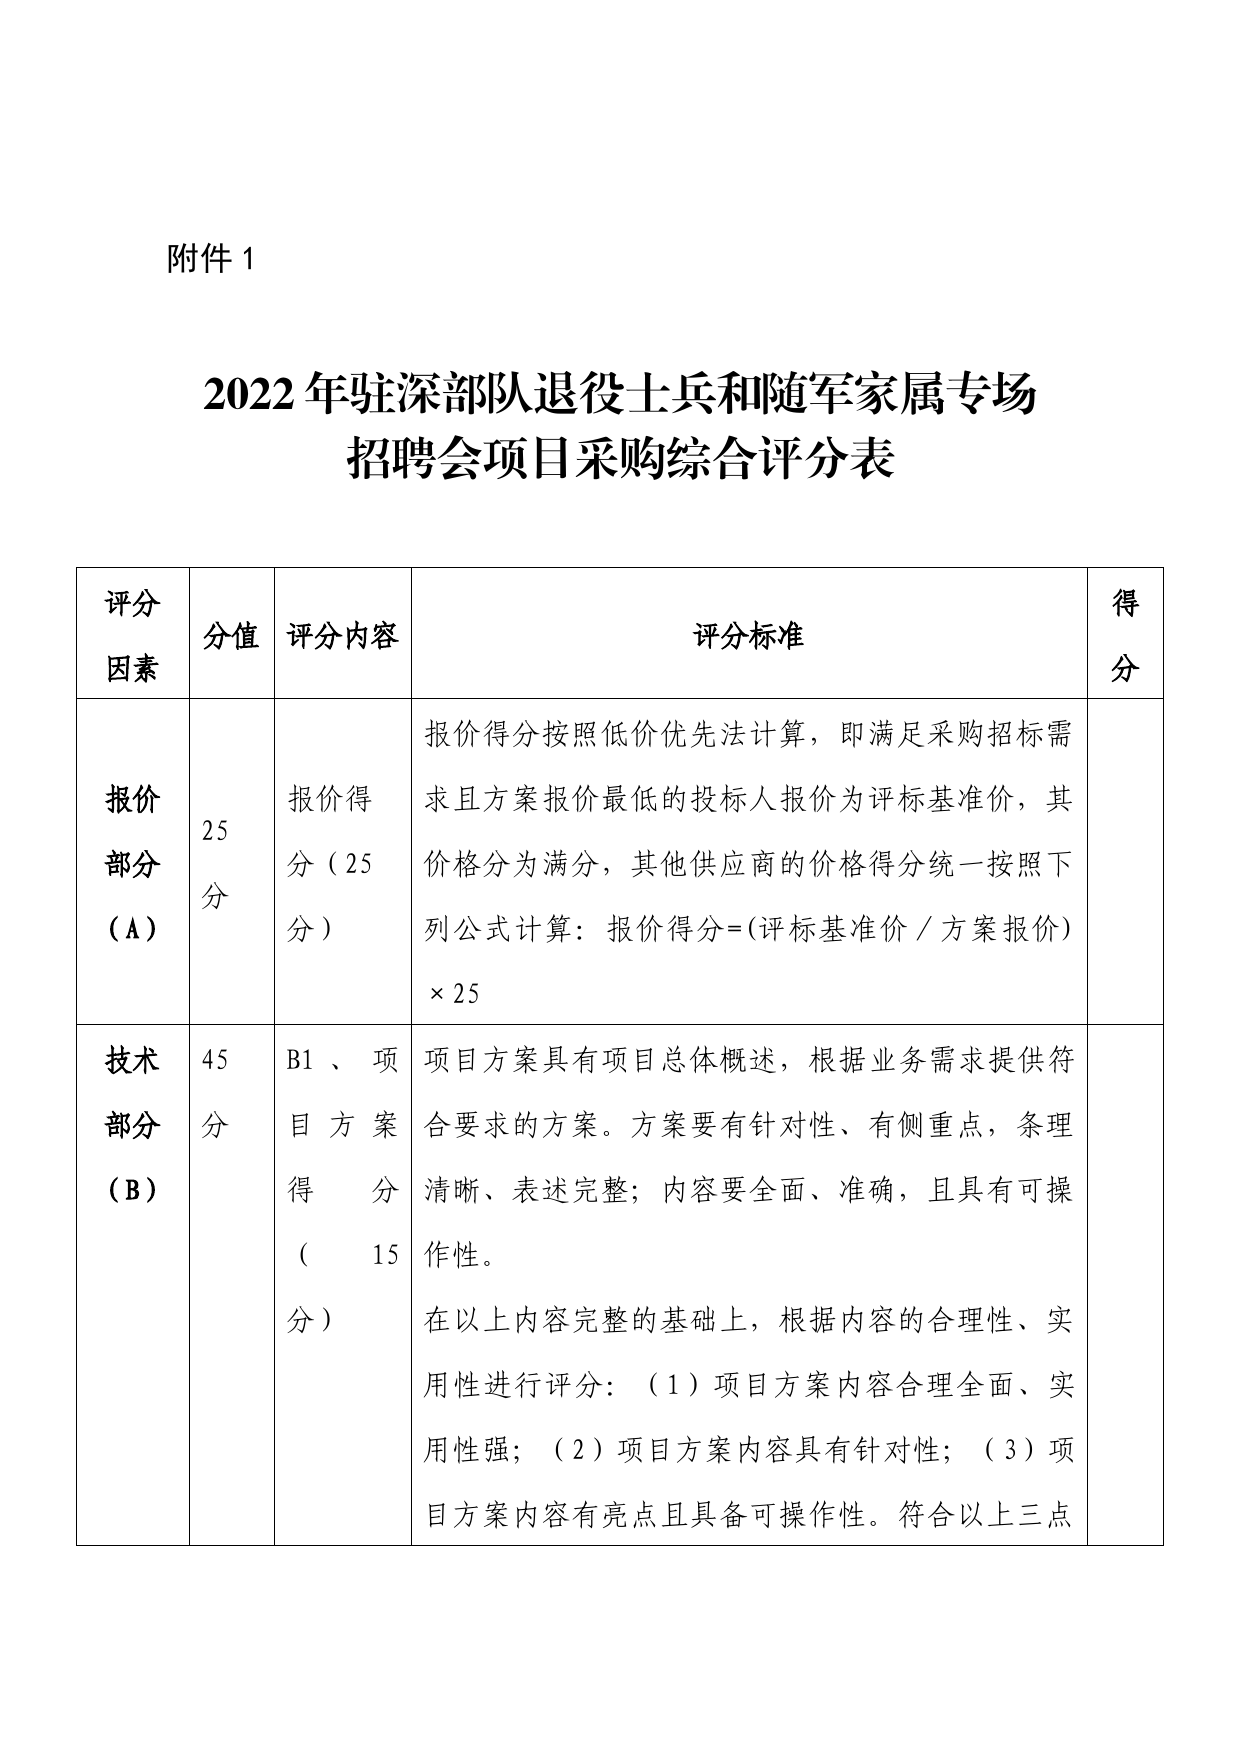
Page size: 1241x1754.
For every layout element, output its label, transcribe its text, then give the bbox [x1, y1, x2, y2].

table_cell 25分 [190, 699, 274, 1024]
text 招聘会项目采购综合评分表 [165, 428, 1075, 493]
table_cell [1088, 699, 1163, 1024]
table_cell 45分 [190, 1025, 274, 1545]
text 附件1 [165, 224, 1075, 289]
table_cell B1、项目方案得分（15分） [275, 1025, 411, 1545]
table_cell [1088, 1025, 1163, 1545]
table_header 评分内容 [275, 568, 411, 698]
table_cell 报价得分按照低价优先法计算，即满足采购招标需求且方案报价最低的投标人报价为评标基准价，其价格分为满分，其他供应商的价格得分统一按照下列公式计算：报价得分=(评标基准价／方案报价)×25 [412, 699, 1087, 1024]
table_header 得分 [1088, 568, 1163, 698]
table_cell 报价 部分 （A） [77, 699, 189, 1024]
text 2022年驻深部队退役士兵和随军家属专场 [165, 363, 1075, 428]
table_cell 报价得分（25分） [275, 699, 411, 1024]
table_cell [412, 1025, 1087, 1545]
table_header 评分 因素 [77, 568, 189, 698]
table_header 评分标准 [412, 568, 1087, 698]
table_header 分值 [190, 568, 274, 698]
table_cell 技术 部分 （B） [77, 1025, 189, 1545]
